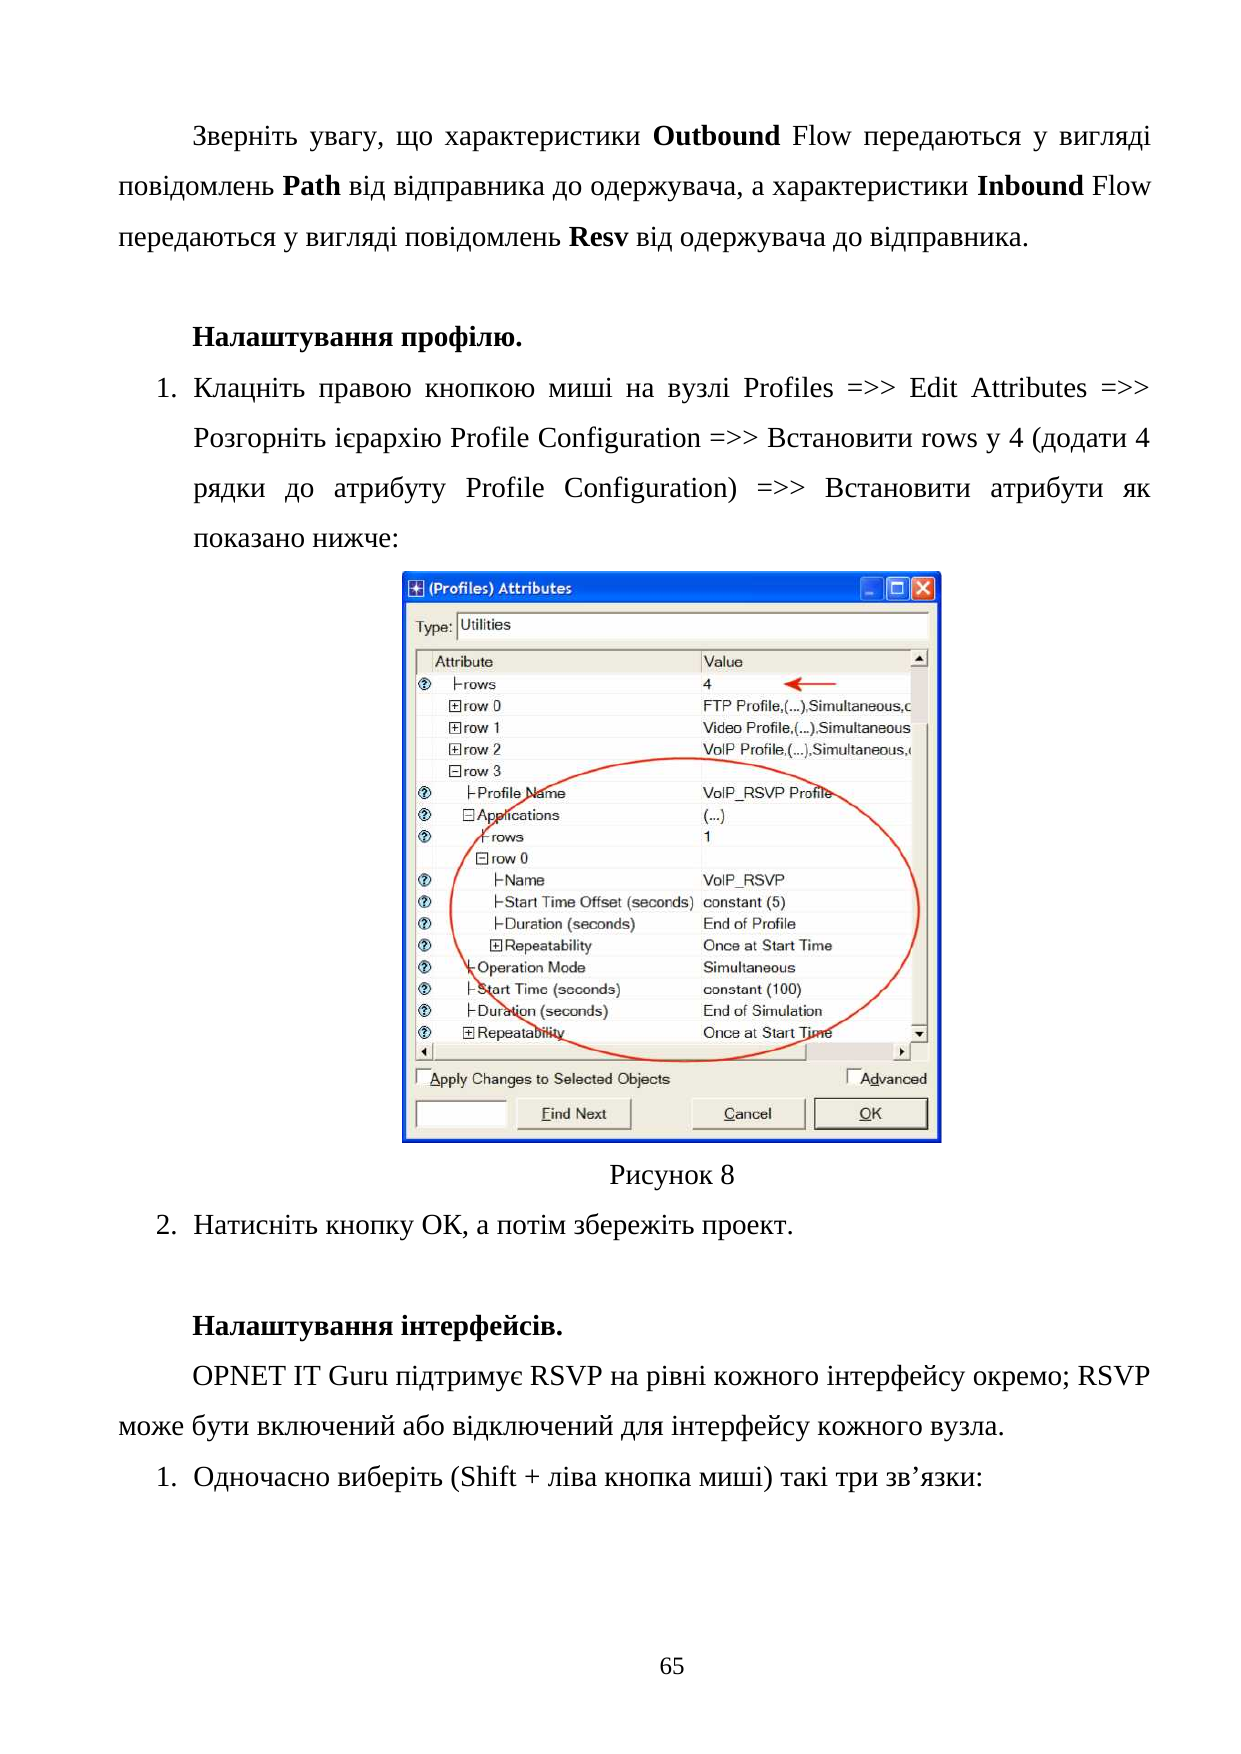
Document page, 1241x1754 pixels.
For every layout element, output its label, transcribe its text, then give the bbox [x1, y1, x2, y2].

list Одночасно виберіть (Shift + ліва кнопка миші) такі три зв’язки: [156, 1459, 1152, 1492]
list Клацніть правою кнопкою миші на вузлі Profiles =>> Edit Attributes =>> Розгорніть ієрархію Profile Configuration =>> Встановити rows у 4 (додати 4 рядки до атрибуту Profile Configuration) =>> Встановити атрибути як показано нижче: [156, 370, 1152, 554]
text Налаштування профілю. [118, 319, 1152, 353]
list Натисніть кнопку ОК, а потім збережіть проект. [156, 1207, 1152, 1241]
text Зверніть увагу, що характеристики Outbound Flow передаються у вигляді повідомлень Path від відправника до одержувача, а характеристики Inbound Flow передаються у вигляді повідомлень Resv від одержувача до відправника. [118, 118, 1152, 252]
picture [402, 571, 942, 1143]
text Рисунок 8 [118, 1157, 1152, 1190]
text OPNET ІТ Guru підтримує RSVP на рівні кожного інтерфейсу окремо; RSVP може бути включений або відключений для інтерфейсу кожного вузла. [118, 1358, 1152, 1442]
text Налаштування інтерфейсів. [118, 1308, 1152, 1341]
